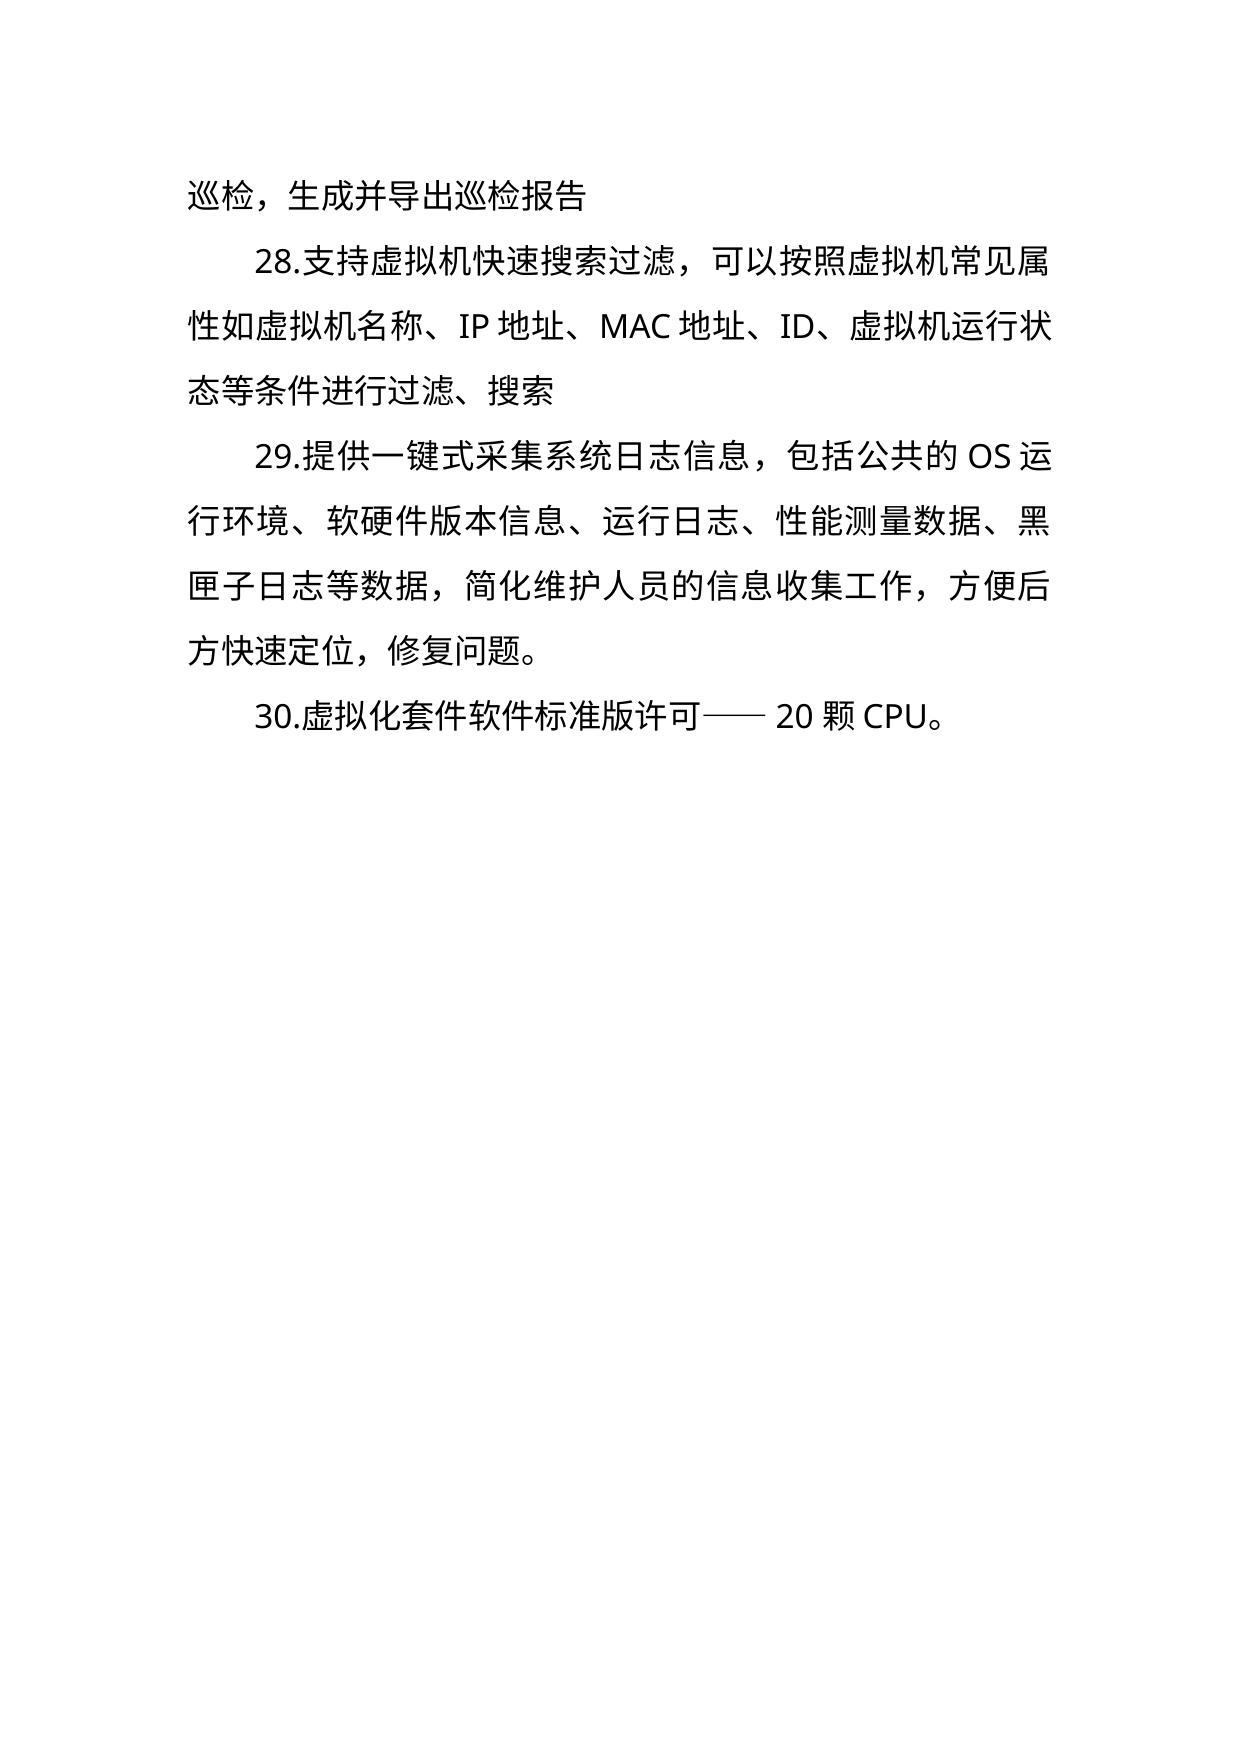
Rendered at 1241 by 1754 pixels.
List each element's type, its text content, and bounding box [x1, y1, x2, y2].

list 30.虚拟化套件软件标准版许可—— 20 颗CPU。 [187, 682, 1053, 747]
list 29.提供一键式采集系统日志信息，包括公共的OS运行环境、软硬件版本信息、运行日志、性能测量数据、黑匣子日志等数据，简化维护人员的信息收集工作，方便后方快速定位，修复问题。 [187, 422, 1053, 682]
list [187, 162, 1053, 227]
list 28.支持虚拟机快速搜索过滤，可以按照虚拟机常见属性如虚拟机名称、IP地址、MAC地址、ID、虚拟机运行状态等条件进行过滤、搜索 [187, 227, 1053, 422]
